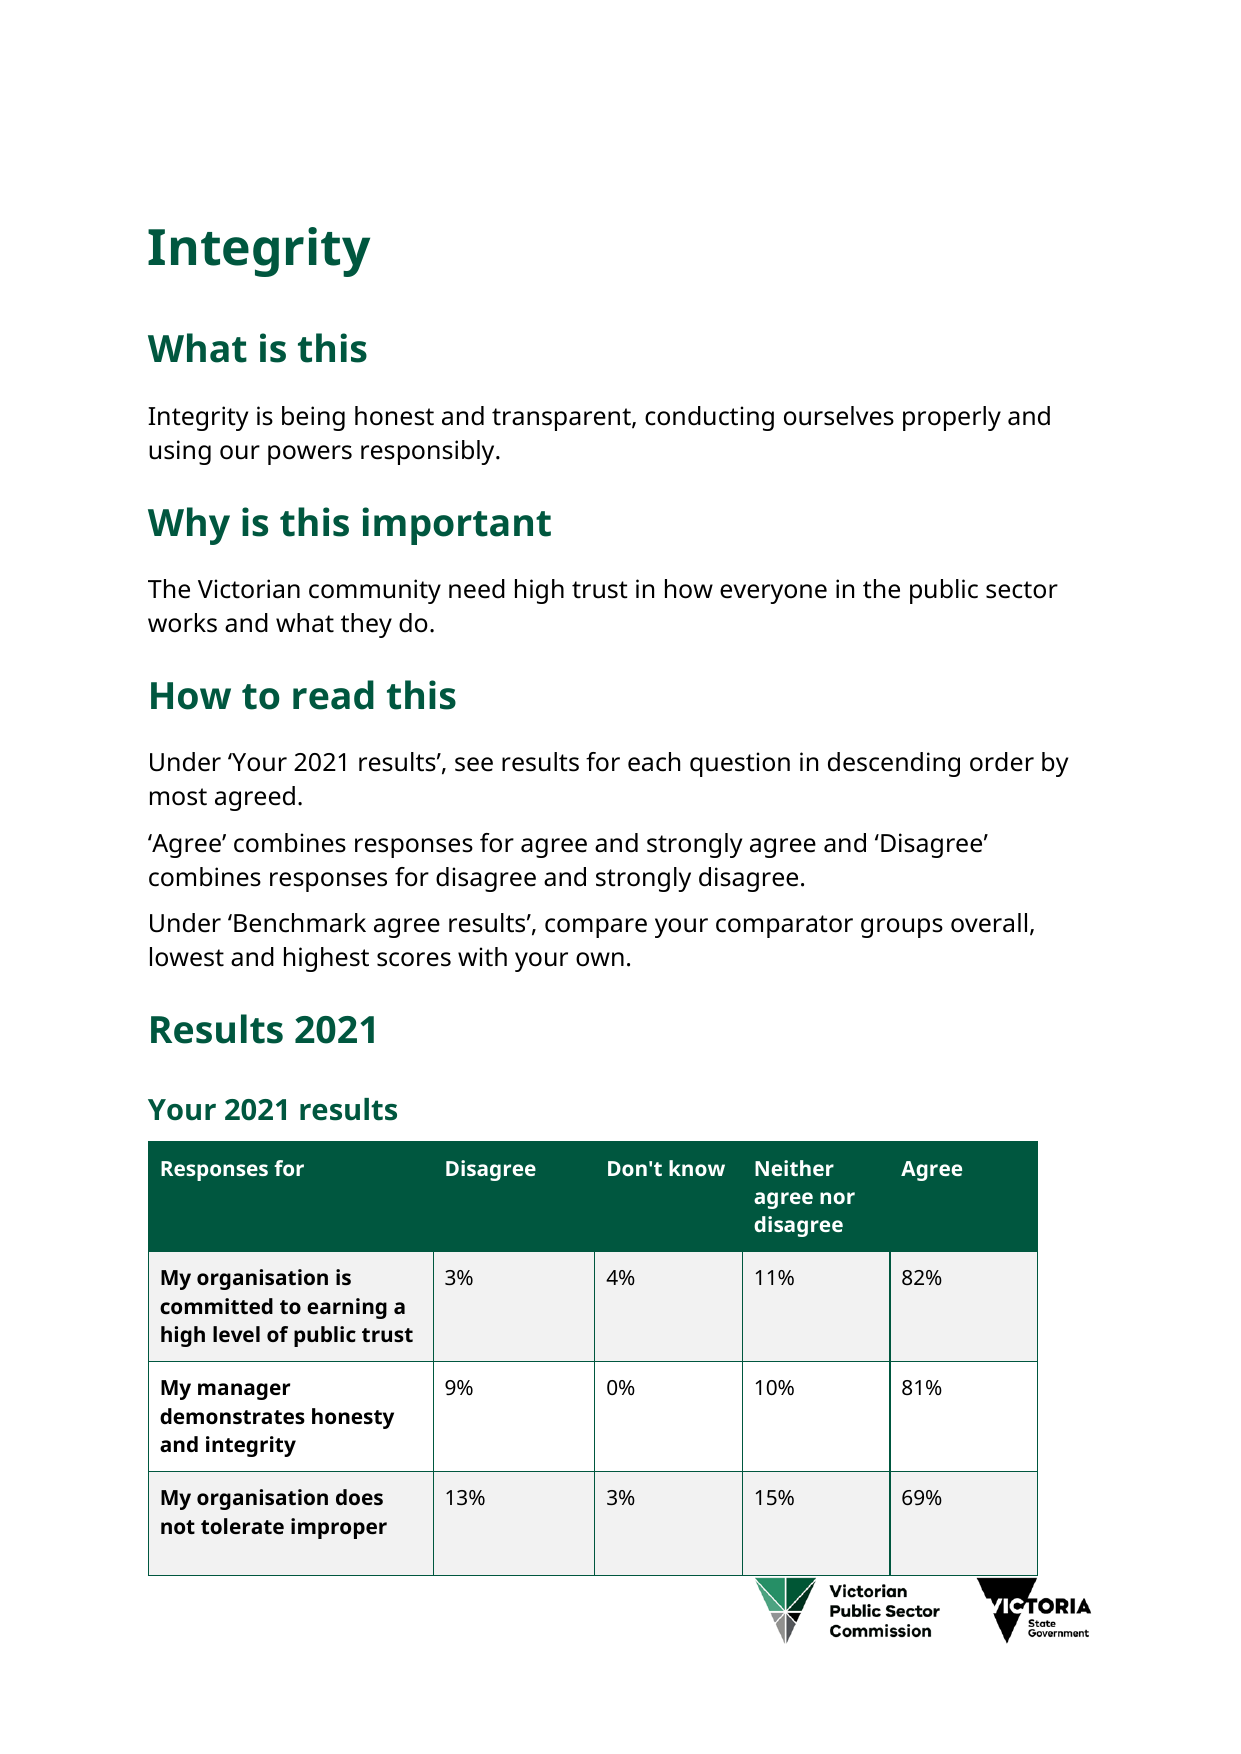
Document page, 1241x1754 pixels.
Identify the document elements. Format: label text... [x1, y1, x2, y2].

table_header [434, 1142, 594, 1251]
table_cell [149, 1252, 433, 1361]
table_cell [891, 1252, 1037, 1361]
text Integrity is being honest and transparent, conducting ourselves properly and using our powers responsibly. [148, 398, 1092, 467]
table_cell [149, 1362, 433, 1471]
text Under ‘Your 2021 results’, see results for each question in descending order by most agreed. [148, 745, 1092, 813]
text ‘Agree’ combines responses for agree and strongly agree and ‘Disagree’ combines responses for disagree and strongly disagree. [148, 825, 1092, 893]
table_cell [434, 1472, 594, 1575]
subtitle Your 2021 results [148, 1089, 1092, 1129]
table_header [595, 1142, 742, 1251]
subtitle Results 2021 [148, 1003, 1092, 1054]
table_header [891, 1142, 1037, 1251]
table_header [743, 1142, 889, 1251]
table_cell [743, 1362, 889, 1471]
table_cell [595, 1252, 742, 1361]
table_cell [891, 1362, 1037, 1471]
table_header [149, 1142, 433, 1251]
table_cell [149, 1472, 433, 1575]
subtitle How to read this [148, 669, 1092, 720]
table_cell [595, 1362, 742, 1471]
text The Victorian community need high trust in how everyone in the public sector works and what they do. [148, 572, 1092, 640]
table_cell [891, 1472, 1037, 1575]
subtitle Integrity [148, 212, 1092, 280]
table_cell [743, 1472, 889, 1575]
subtitle What is this [148, 323, 1092, 374]
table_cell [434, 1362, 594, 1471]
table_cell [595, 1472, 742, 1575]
text Under ‘Benchmark agree results’, compare your comparator groups overall, lowest and highest scores with your own. [148, 906, 1092, 974]
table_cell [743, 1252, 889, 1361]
picture [754, 1577, 1093, 1645]
subtitle Why is this important [148, 496, 1092, 547]
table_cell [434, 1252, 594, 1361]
